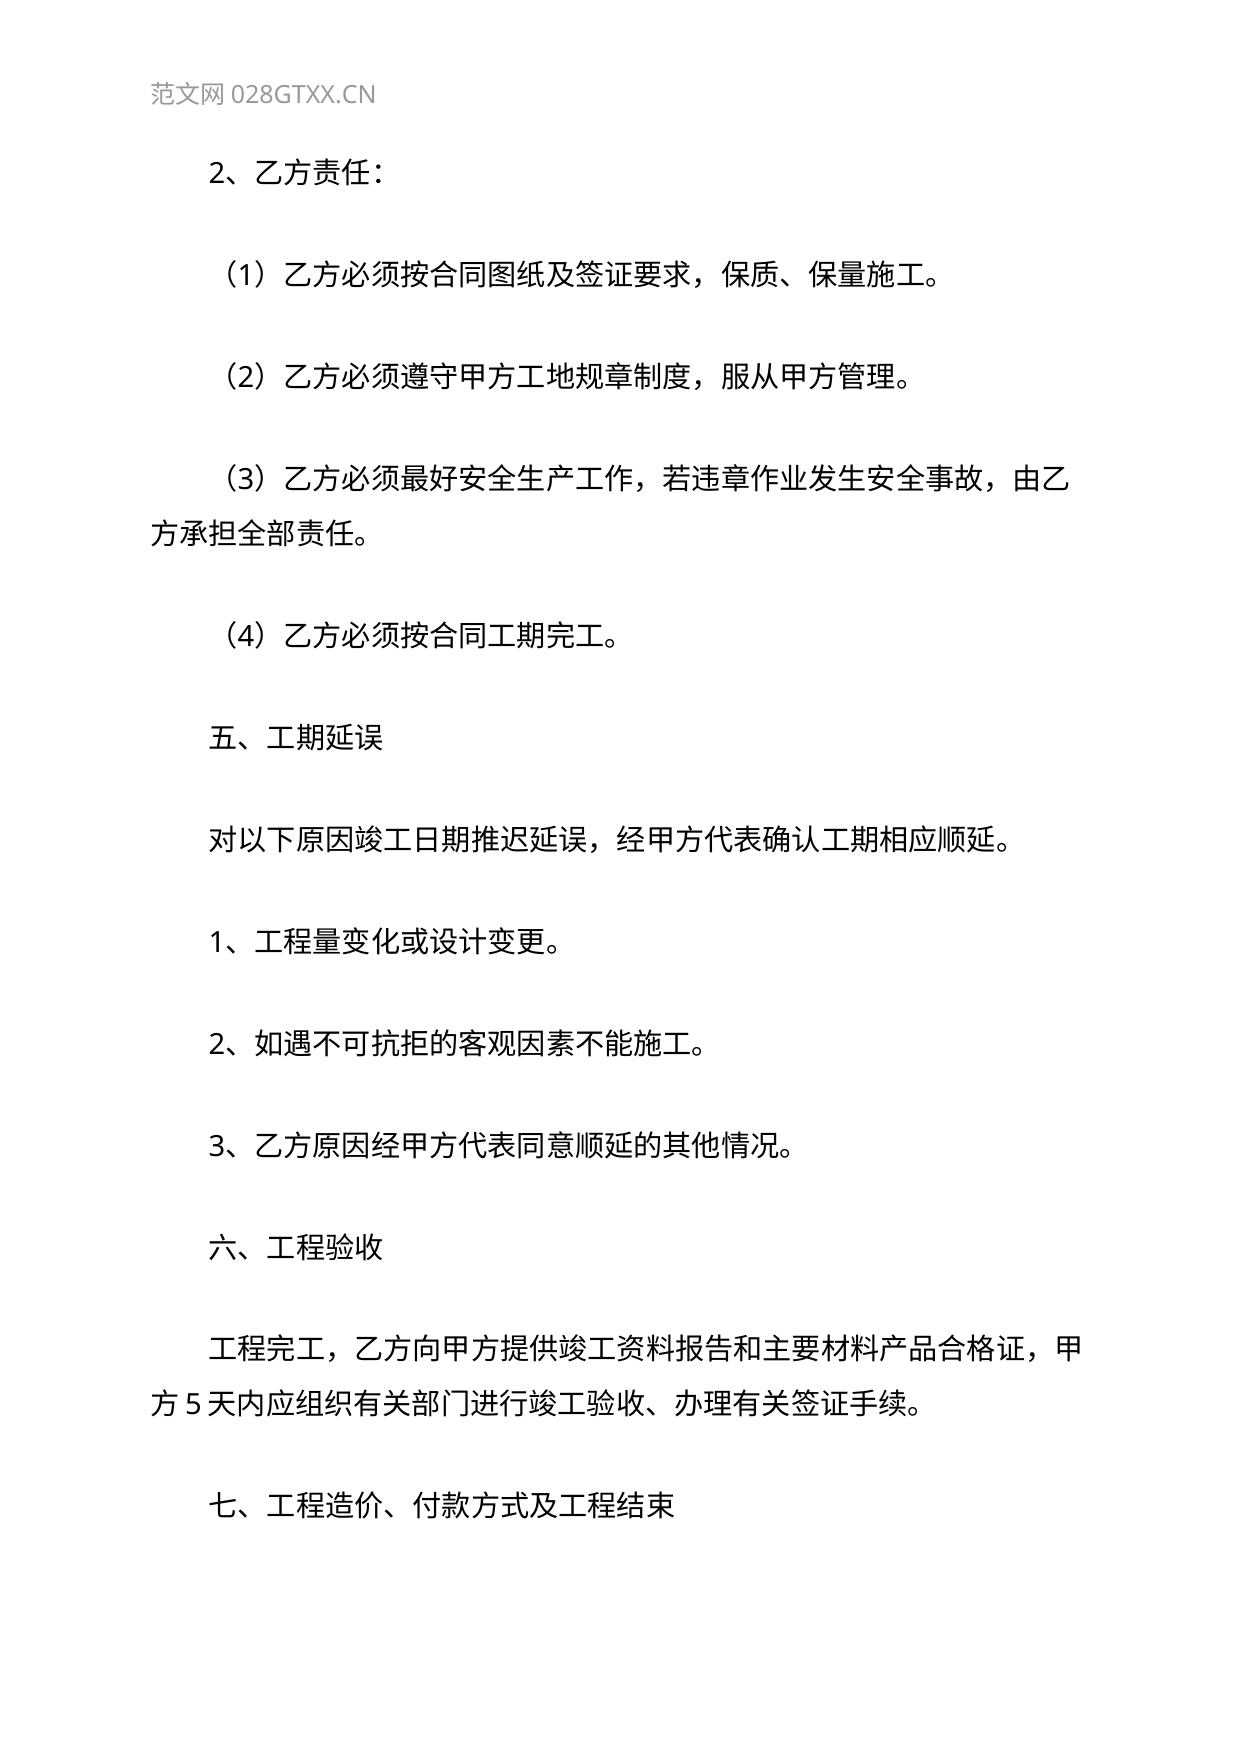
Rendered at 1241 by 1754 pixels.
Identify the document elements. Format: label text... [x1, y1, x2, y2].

text 2、如遇不可抗拒的客观因素不能施工。 [150, 1020, 1090, 1063]
text 3、乙方原因经甲方代表同意顺延的其他情况。 [150, 1122, 1090, 1164]
text 七、工程造价、付款方式及工程结束 [150, 1483, 1090, 1525]
text 1、工程量变化或设计变更。 [150, 918, 1090, 961]
text 工程完工，乙方向甲方提供竣工资料报告和主要材料产品合格证，甲方5天内应组织有关部门进行竣工验收、办理有关签证手续。 [150, 1326, 1090, 1423]
text （1）乙方必须按合同图纸及签证要求，保质、保量施工。 [150, 252, 1090, 294]
text 2、乙方责任： [150, 150, 1090, 192]
text （3）乙方必须最好安全生产工作，若违章作业发生安全事故，由乙方承担全部责任。 [150, 456, 1090, 553]
text （2）乙方必须遵守甲方工地规章制度，服从甲方管理。 [150, 354, 1090, 396]
text 六、工程验收 [150, 1224, 1090, 1266]
text 对以下原因竣工日期推迟延误，经甲方代表确认工期相应顺延。 [150, 816, 1090, 859]
text 五、工期延误 [150, 715, 1090, 757]
text （4）乙方必须按合同工期完工。 [150, 613, 1090, 655]
